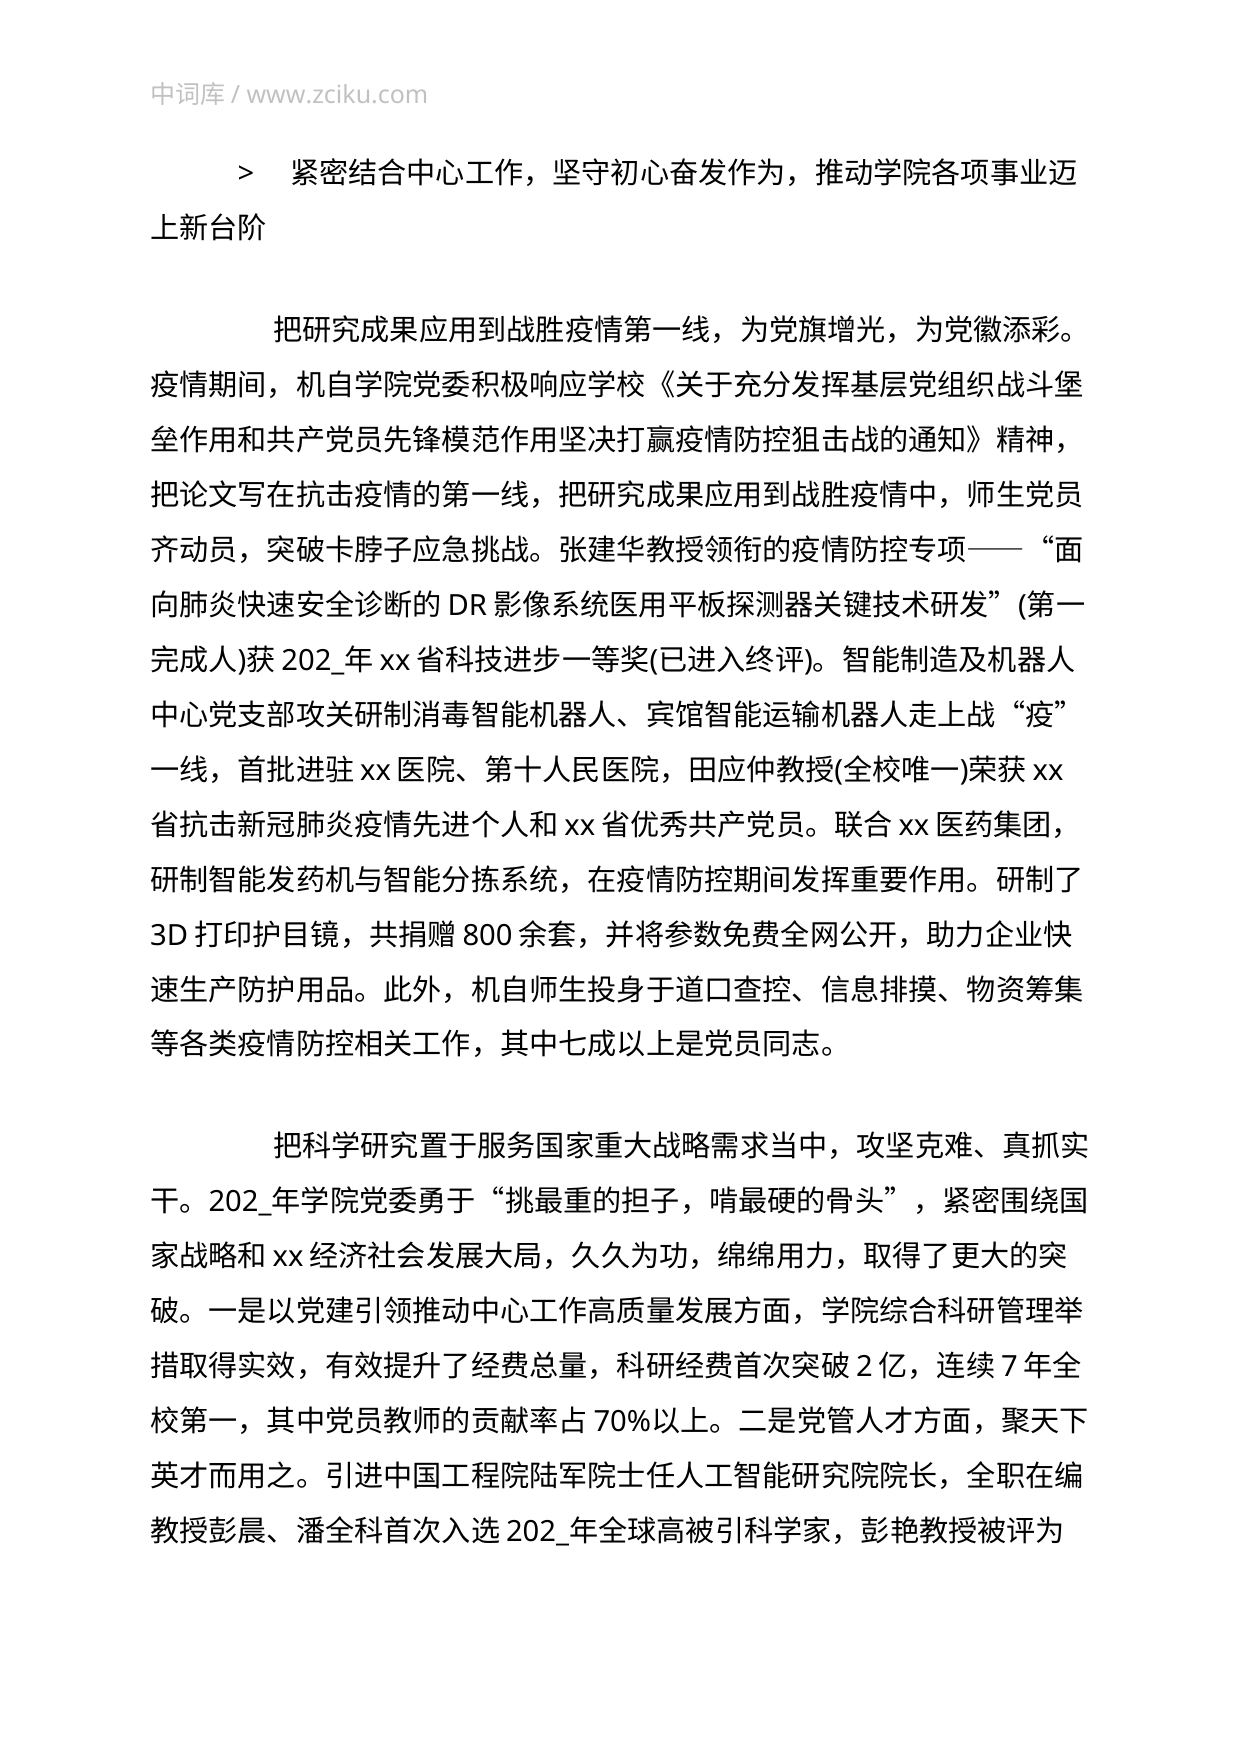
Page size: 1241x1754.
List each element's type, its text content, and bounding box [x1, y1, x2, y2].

text > 紧密结合中心工作，坚守初心奋发作为，推动学院各项事业迈上新台阶 [150, 150, 1090, 247]
text 把研究成果应用到战胜疫情第一线，为党旗增光，为党徽添彩。疫情期间，机自学院党委积极响应学校《关于充分发挥基层党组织战斗堡垒作用和共产党员先锋模范作用坚决打赢疫情防控狙击战的通知》精神，把论文写在抗击疫情的第一线，把研究成果应用到战胜疫情中，师生党员齐动员，突破卡脖子应急挑战。张建华教授领衔的疫情防控专项——“面向肺炎快速安全诊断的DR影像系统医用平板探测器关键技术研发”(第一完成人)获202_年xx省科技进步一等奖(已进入终评)。智能制造及机器人中心党支部攻关研制消毒智能机器人、宾馆智能运输机器人走上战“疫”一线，首批进驻xx医院、第十人民医院，田应仲教授(全校唯一)荣获xx省抗击新冠肺炎疫情先进个人和xx省优秀共产党员。联合xx医药集团，研制智能发药机与智能分拣系统，在疫情防控期间发挥重要作用。研制了3D打印护目镜，共捐赠800余套，并将参数免费全网公开，助力企业快速生产防护用品。此外，机自师生投身于道口查控、信息排摸、物资筹集等各类疫情防控相关工作，其中七成以上是党员同志。 [150, 307, 1090, 1063]
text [150, 1123, 1090, 1550]
